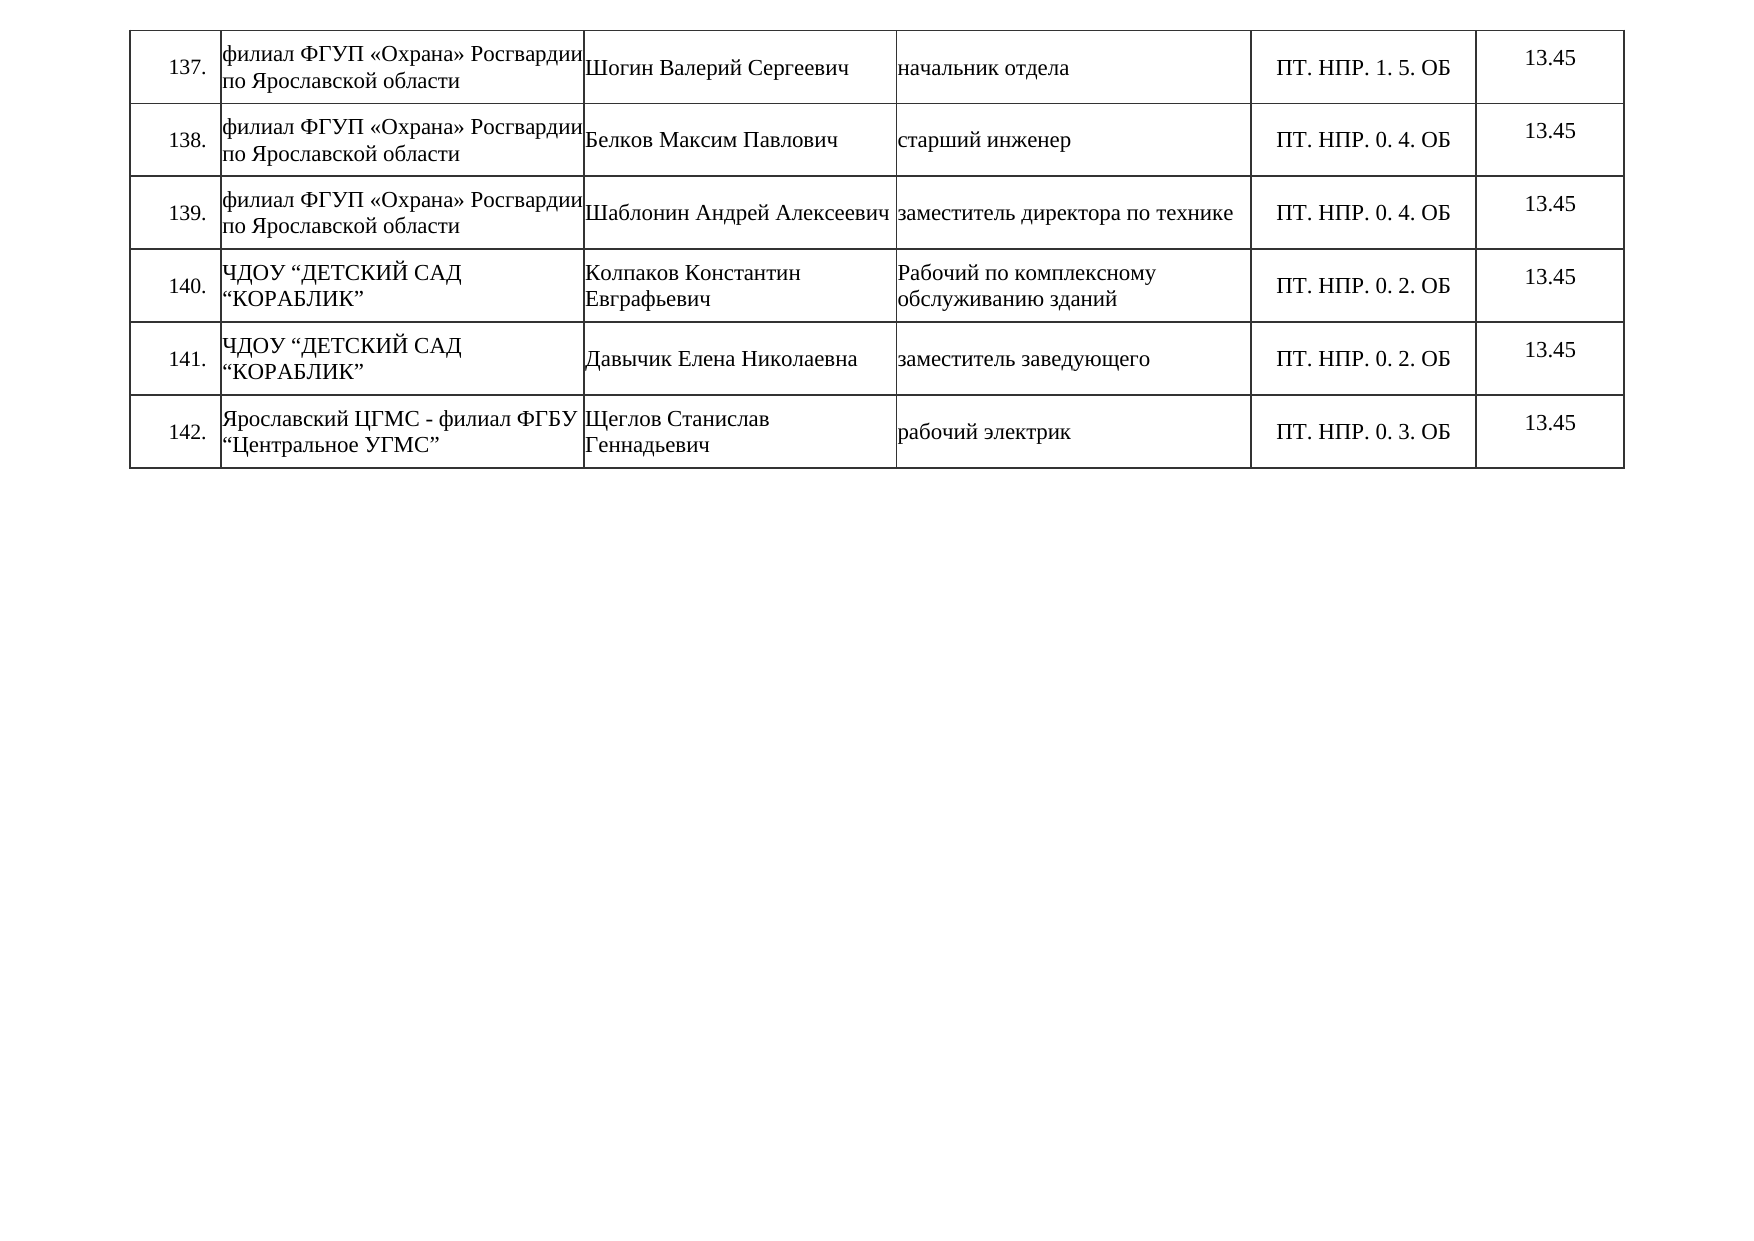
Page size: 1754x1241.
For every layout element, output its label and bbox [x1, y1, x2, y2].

table_cell [129, 30, 1748, 495]
